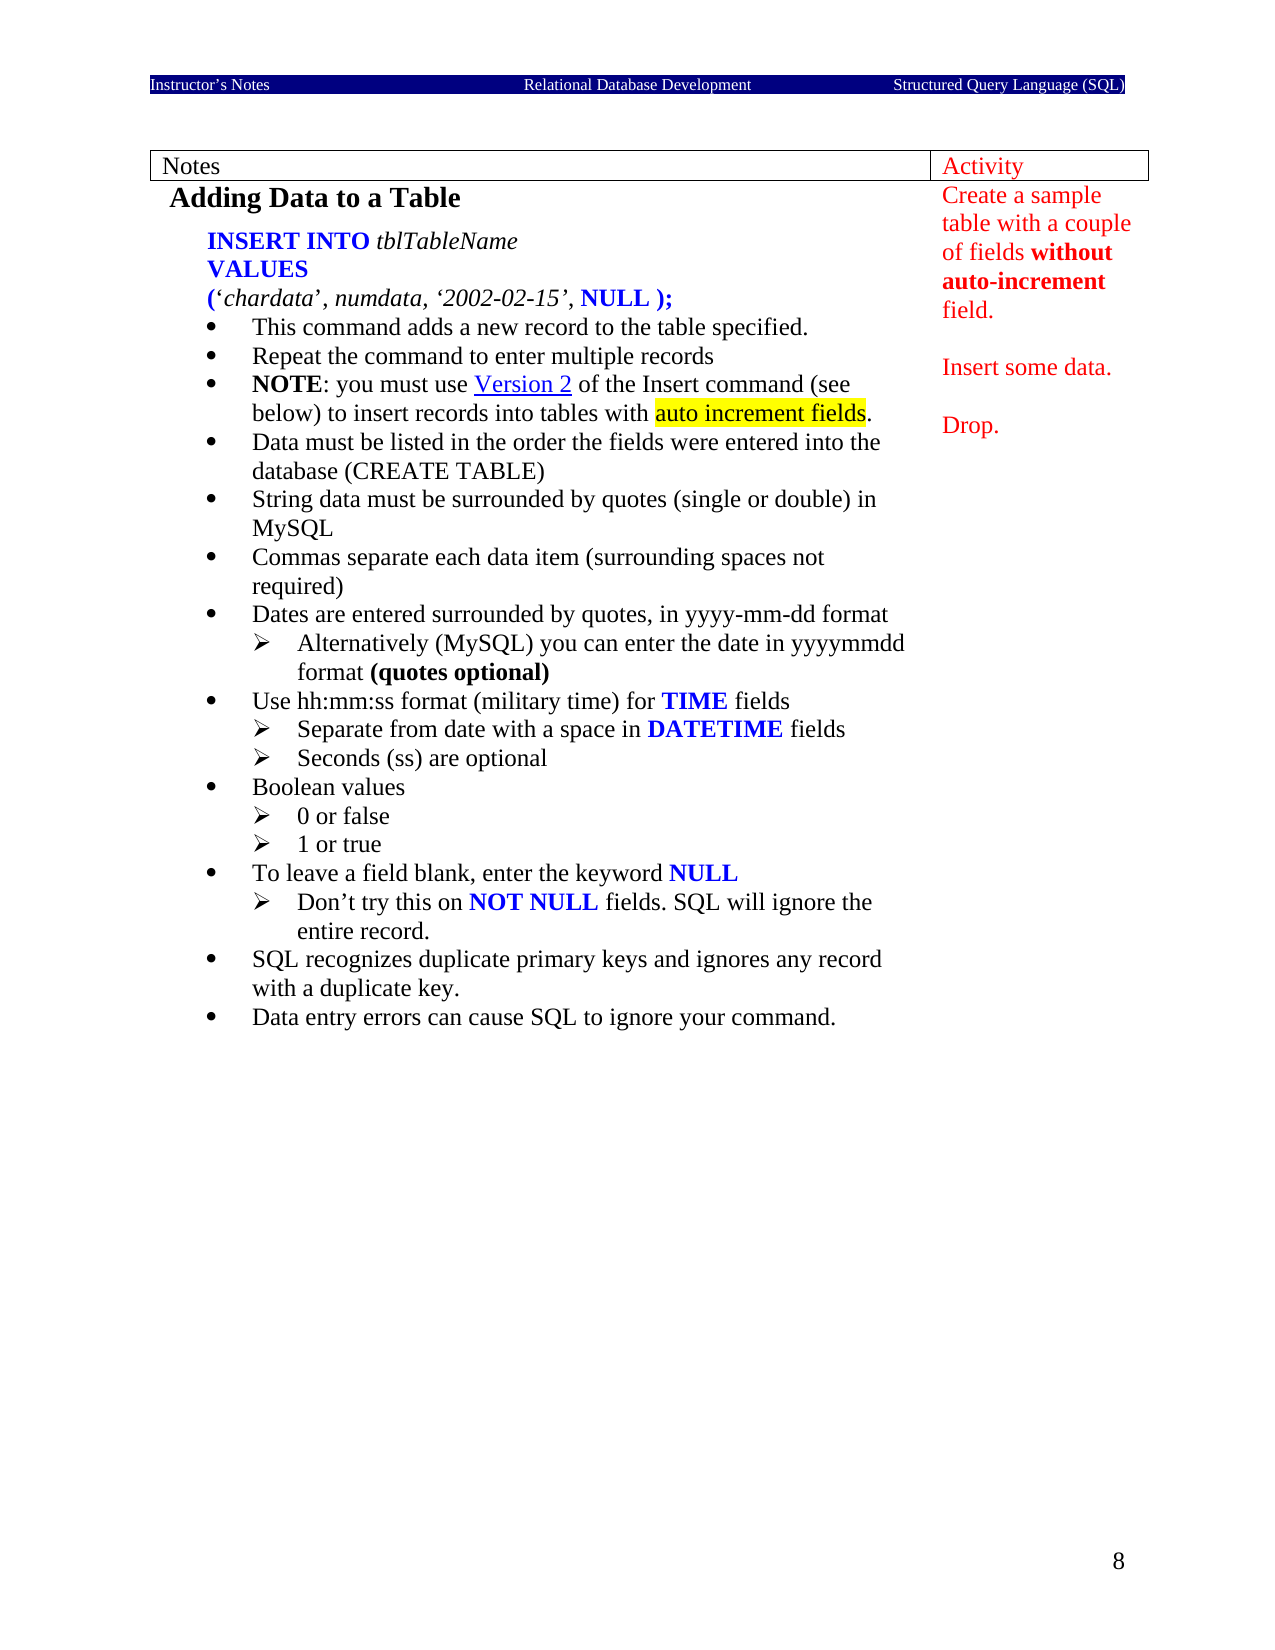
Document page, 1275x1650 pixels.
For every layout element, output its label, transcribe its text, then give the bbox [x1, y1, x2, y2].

table_header Activity [931, 151, 1148, 180]
table_cell Create a sample table with a couple of fields without auto-increment field. Insert some data. Drop. [931, 181, 1148, 1059]
table_cell Adding Data to a Table INSERT INTO tblTableName VALUES (‘chardata’, numdata, ‘2002-02-15’, NULL ); This command adds a new record to the table specified. Repeat the command to enter multiple records NOTE: you must use Version 2 of the Insert command (see below) to insert records into tables with auto increment fields. Data must be listed in the order the fields were entered into the database (CREATE TABLE) String data must be surrounded by quotes (single or double) in MySQL Commas separate each data item (surrounding spaces not required) Dates are entered surrounded by quotes, in yyyy-mm-dd format Alternatively (MySQL) you can enter the date in yyyymmdd format (quotes optional) Use hh:mm:ss format (military time) for TIME fields Separate from date with a space in DATETIME fields Seconds (ss) are optional Boolean values 0 or false 1 or true To leave a field blank, enter the keyword NULL Don’t try this on NOT NULL fields. SQL will ignore the entire record. SQL recognizes duplicate primary keys and ignores any record with a duplicate key. Data entry errors can cause SQL to ignore your command. [151, 181, 931, 1059]
table_header Notes [151, 151, 930, 180]
